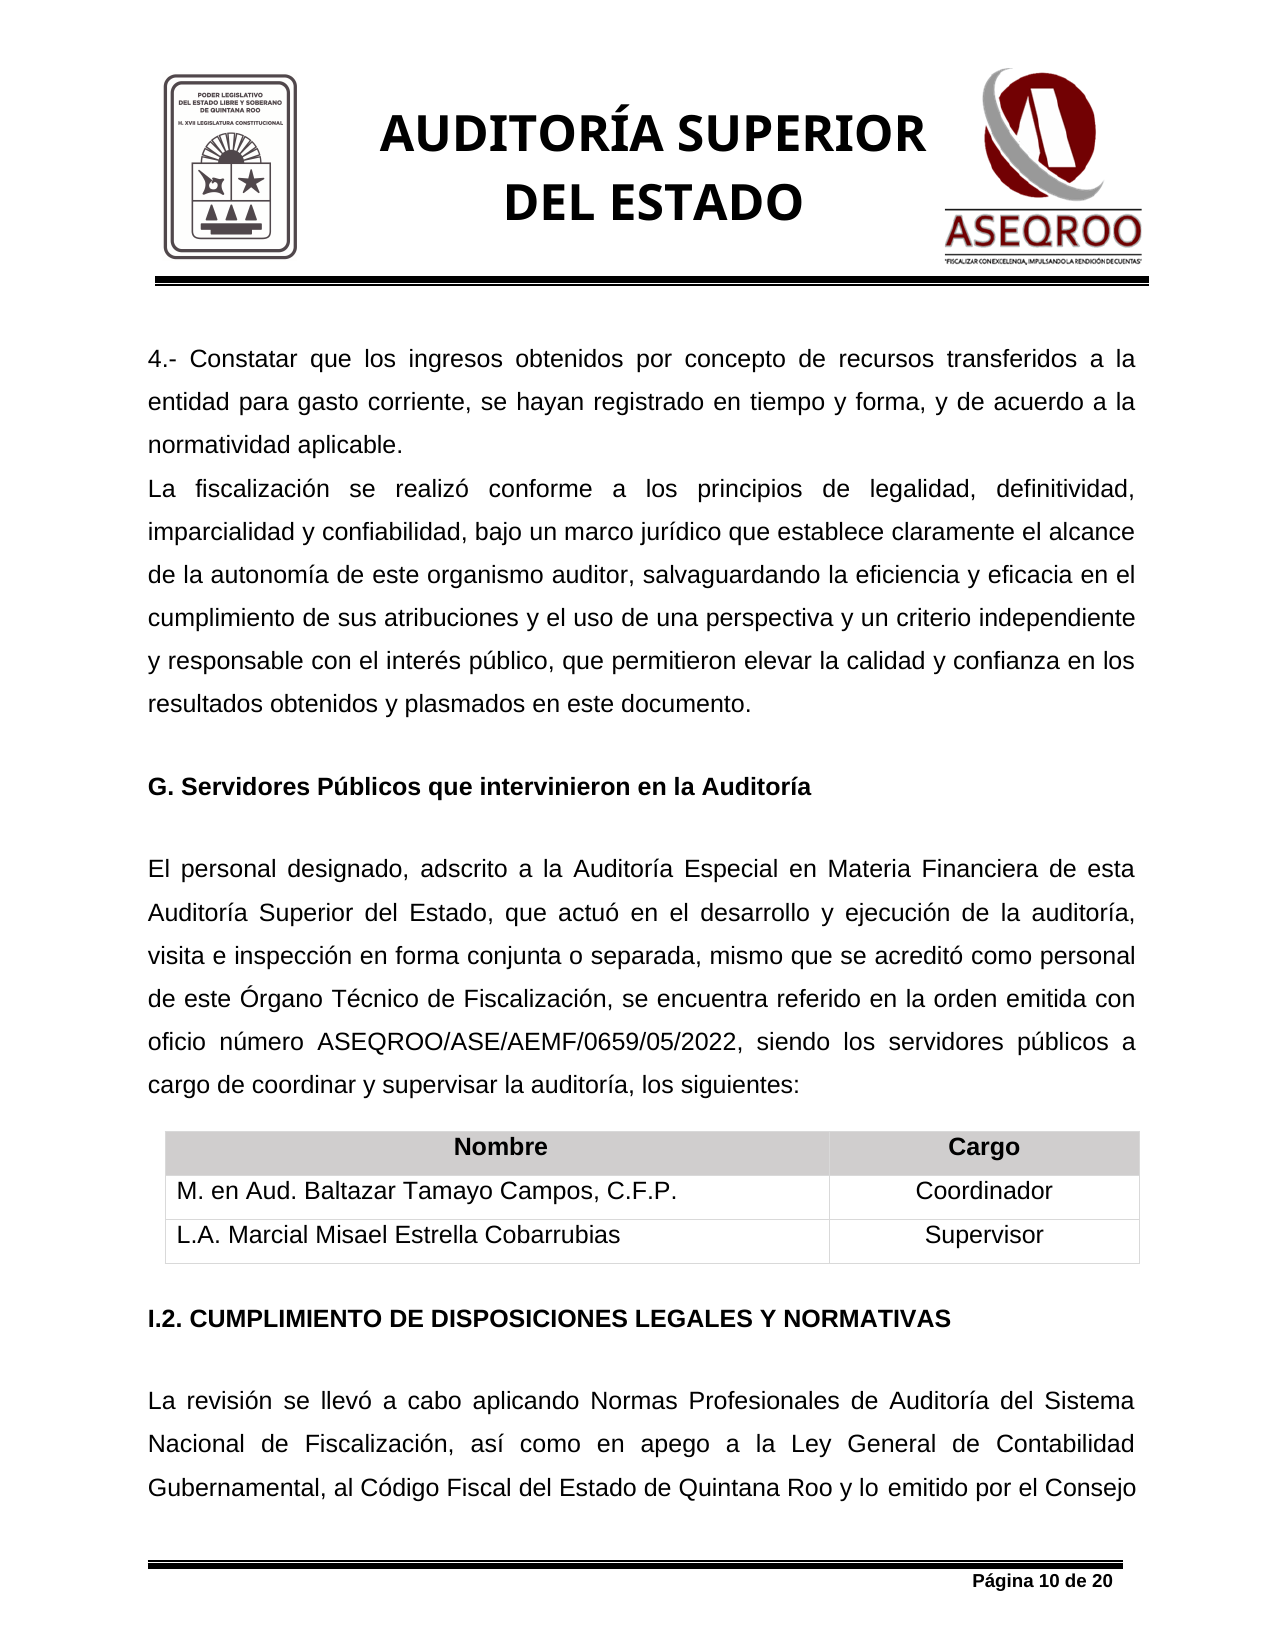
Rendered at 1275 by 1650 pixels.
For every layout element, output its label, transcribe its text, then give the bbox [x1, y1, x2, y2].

table_header Cargo [830, 1132, 1139, 1175]
text G. Servidores Públicos que intervinieron en la Auditoría [148, 772, 1137, 801]
table_cell Coordinador [830, 1176, 1139, 1219]
text La fiscalización se realizó conforme a los principios de legalidad, definitividad, imparcialidad y confiabilidad, bajo un marco jurídico que establece claramente el alcance de la autonomía de este organismo auditor, salvaguardando la eficiencia y eficacia en el cumplimiento de sus atribuciones y el uso de una perspectiva y un criterio independiente y responsable con el interés público, que permitieron elevar la calidad y confianza en los resultados obtenidos y plasmados en este documento. [148, 473, 1137, 718]
table_cell Supervisor [830, 1220, 1139, 1263]
text I.2. CUMPLIMIENTO DE DISPOSICIONES LEGALES Y NORMATIVAS [148, 1304, 1137, 1332]
table_cell M. en Aud. Baltazar Tamayo Campos, C.F.P. [166, 1176, 829, 1219]
picture [944, 68, 1142, 265]
table_header Nombre [166, 1132, 829, 1175]
picture [162, 72, 298, 261]
text El personal designado, adscrito a la Auditoría Especial en Materia Financiera de esta Auditoría Superior del Estado, que actuó en el desarrollo y ejecución de la auditoría, visita e inspección en forma conjunta o separada, mismo que se acreditó como personal de este Órgano Técnico de Fiscalización, se encuentra referido en la orden emitida con oficio número ASEQROO/ASE/AEMF/0659/05/2022, siendo los servidores públicos a cargo de coordinar y supervisar la auditoría, los siguientes: [148, 854, 1137, 1099]
table_cell L.A. Marcial Misael Estrella Cobarrubias [166, 1220, 829, 1263]
text 4.- Constatar que los ingresos obtenidos por concepto de recursos transferidos a la entidad para gasto corriente, se hayan registrado en tiempo y forma, y de acuerdo a la normatividad aplicable. [148, 344, 1137, 459]
